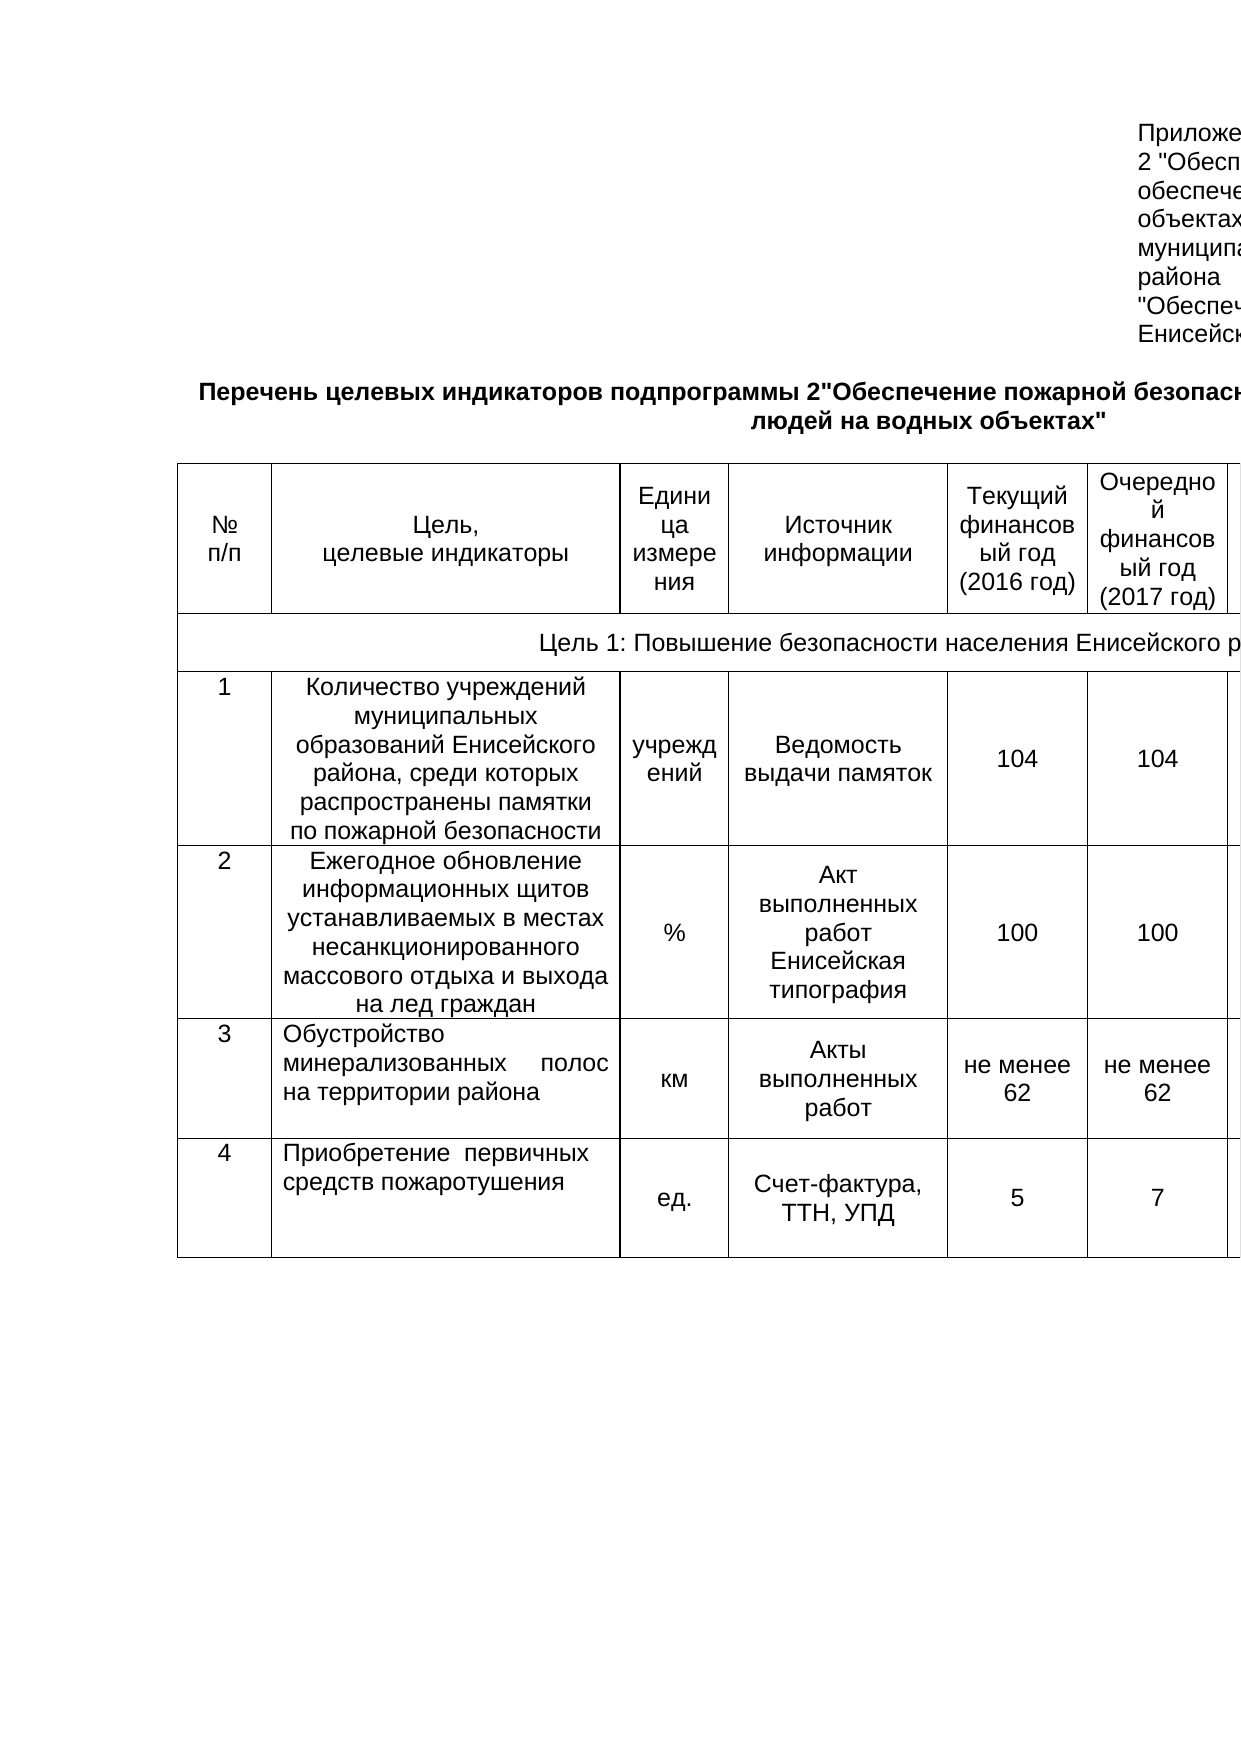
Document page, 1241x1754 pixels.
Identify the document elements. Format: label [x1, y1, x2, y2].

table_header [166, 118, 178, 1258]
